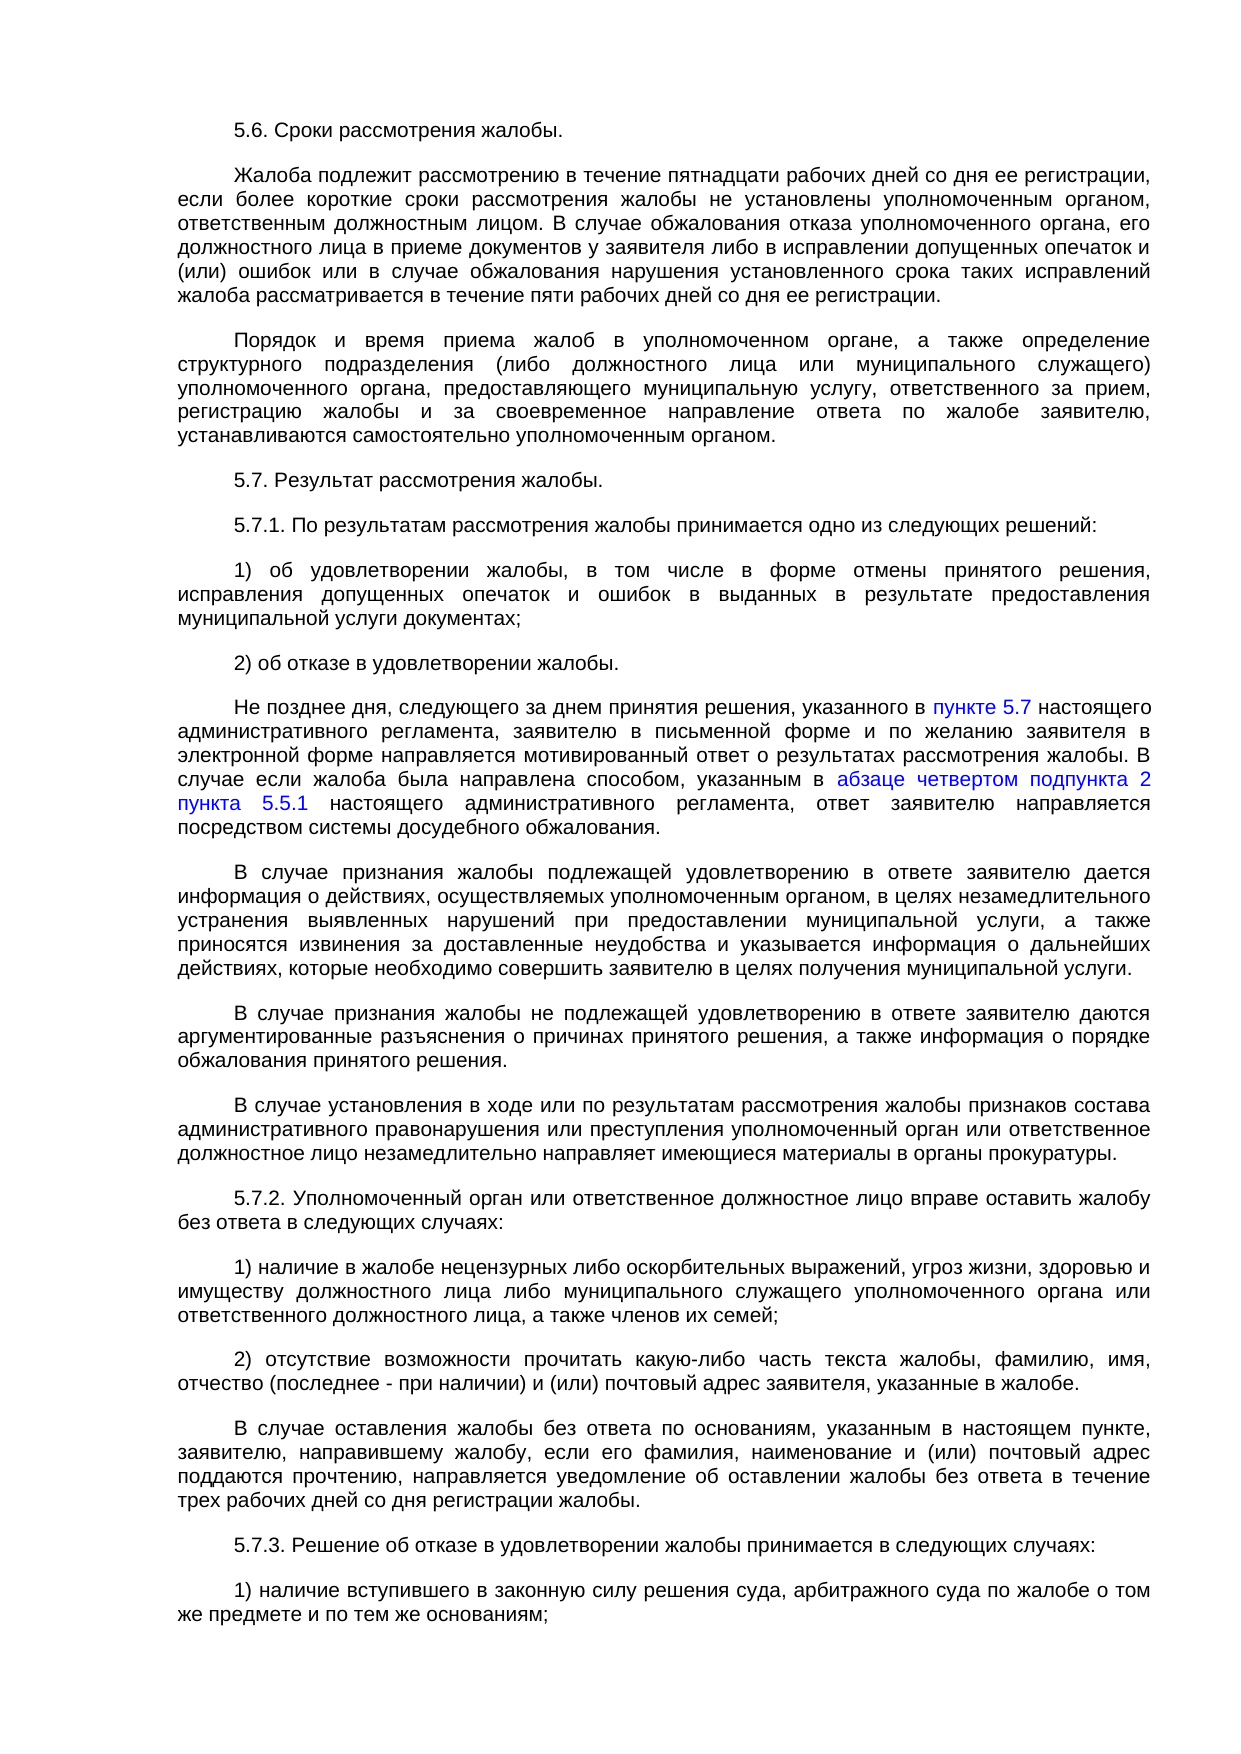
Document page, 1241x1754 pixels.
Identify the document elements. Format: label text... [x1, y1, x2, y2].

text Не позднее дня, следующего за днем принятия решения, указанного в пункте 5.7 настоящего административного регламента, заявителю в письменной форме и по желанию заявителя в электронной форме направляется мотивированный ответ о результатах рассмотрения жалобы. В случае если жалоба была направлена способом, указанным в абзаце четвертом подпункта 2 пункта 5.5.1 настоящего административного регламента, ответ заявителю направляется посредством системы досудебного обжалования. [177, 695, 1152, 839]
text В случае оставления жалобы без ответа по основаниям, указанным в настоящем пункте, заявителю, направившему жалобу, если его фамилия, наименование и (или) почтовый адрес поддаются прочтению, направляется уведомление об оставлении жалобы без ответа в течение трех рабочих дней со дня регистрации жалобы. [177, 1416, 1152, 1512]
text 5.7.2. Уполномоченный орган или ответственное должностное лицо вправе оставить жалобу без ответа в следующих случаях: [177, 1186, 1152, 1234]
text 1) об удовлетворении жалобы, в том числе в форме отмены принятого решения, исправления допущенных опечаток и ошибок в выданных в результате предоставления муниципальной услуги документах; [177, 558, 1152, 629]
text Порядок и время приема жалоб в уполномоченном органе, а также определение структурного подразделения (либо должностного лица или муниципального служащего) уполномоченного органа, предоставляющего муниципальную услугу, ответственного за прием, регистрацию жалобы и за своевременное направление ответа по жалобе заявителю, устанавливаются самостоятельно уполномоченным органом. [177, 327, 1152, 447]
text 5.7.1. По результатам рассмотрения жалобы принимается одно из следующих решений: [177, 513, 1152, 537]
text 5.7. Результат рассмотрения жалобы. [177, 468, 1152, 492]
text 2) об отказе в удовлетворении жалобы. [177, 650, 1152, 674]
text В случае установления в ходе или по результатам рассмотрения жалобы признаков состава административного правонарушения или преступления уполномоченный орган или ответственное должностное лицо незамедлительно направляет имеющиеся материалы в органы прокуратуры. [177, 1093, 1152, 1165]
text 1) наличие вступившего в законную силу решения суда, арбитражного суда по жалобе о том же предмете и по тем же основаниям; [177, 1577, 1152, 1625]
text 1) наличие в жалобе нецензурных либо оскорбительных выражений, угроз жизни, здоровью и имуществу должностного лица либо муниципального служащего уполномоченного органа или ответственного должностного лица, а также членов их семей; [177, 1254, 1152, 1326]
text Жалоба подлежит рассмотрению в течение пятнадцати рабочих дней со дня ее регистрации, если более короткие сроки рассмотрения жалобы не установлены уполномоченным органом, ответственным должностным лицом. В случае обжалования отказа уполномоченного органа, его должностного лица в приеме документов у заявителя либо в исправлении допущенных опечаток и (или) ошибок или в случае обжалования нарушения установленного срока таких исправлений жалоба рассматривается в течение пяти рабочих дней со дня ее регистрации. [177, 163, 1152, 307]
text 2) отсутствие возможности прочитать какую-либо часть текста жалобы, фамилию, имя, отчество (последнее - при наличии) и (или) почтовый адрес заявителя, указанные в жалобе. [177, 1347, 1152, 1395]
text В случае признания жалобы подлежащей удовлетворению в ответе заявителю дается информация о действиях, осуществляемых уполномоченным органом, в целях незамедлительного устранения выявленных нарушений при предоставлении муниципальной услуги, а также приносятся извинения за доставленные неудобства и указывается информация о дальнейших действиях, которые необходимо совершить заявителю в целях получения муниципальной услуги. [177, 860, 1152, 979]
text В случае признания жалобы не подлежащей удовлетворению в ответе заявителю даются аргументированные разъяснения о причинах принятого решения, а также информация о порядке обжалования принятого решения. [177, 1000, 1152, 1072]
text 5.7.3. Решение об отказе в удовлетворении жалобы принимается в следующих случаях: [177, 1533, 1152, 1557]
text 5.6. Сроки рассмотрения жалобы. [177, 118, 1152, 142]
